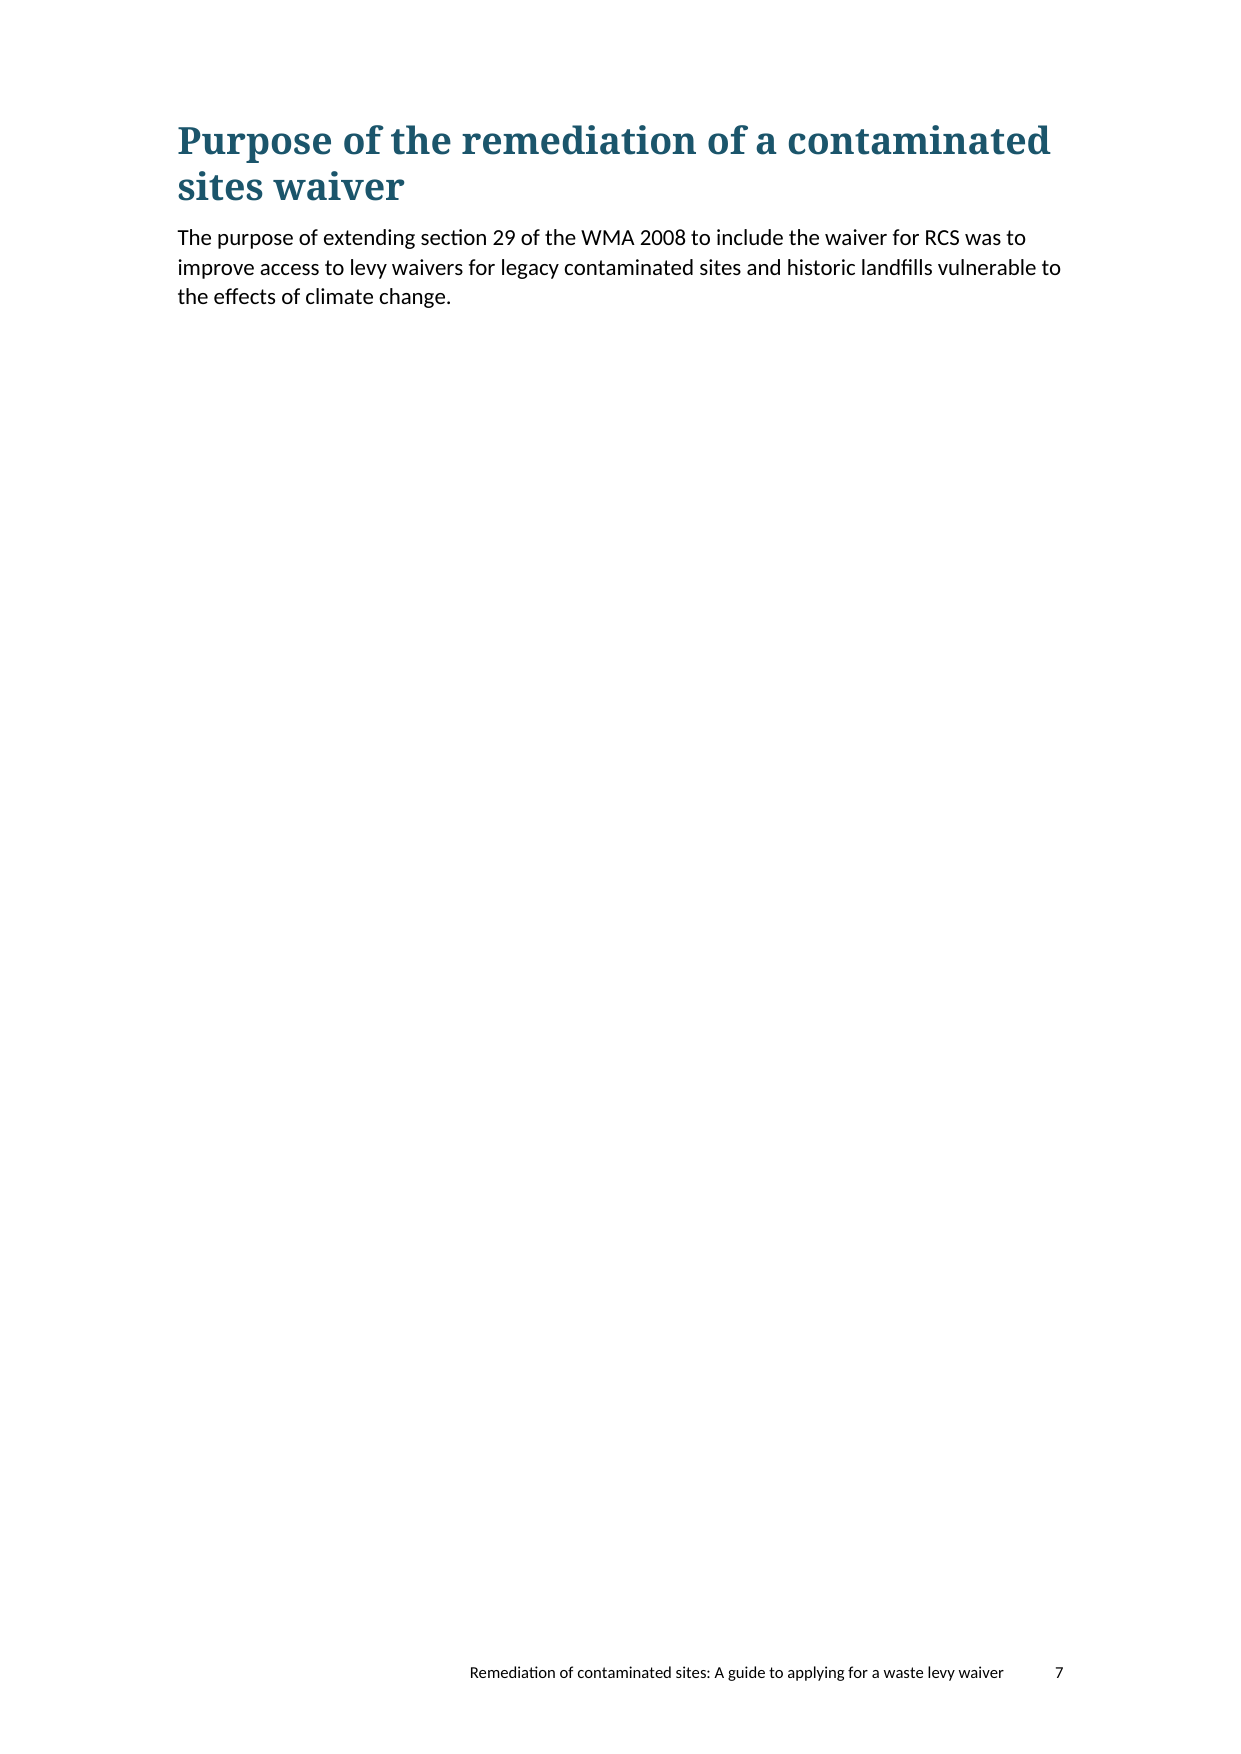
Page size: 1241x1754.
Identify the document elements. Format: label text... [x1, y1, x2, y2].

text The purpose of extending section 29 of the WMA 2008 to include the waiver for RCS was to improve access to levy waivers for legacy contaminated sites and historic landfills vulnerable to the effects of climate change. [177, 222, 1063, 310]
subtitle Purpose of the remediation of a contaminated sites waiver [177, 118, 1063, 210]
